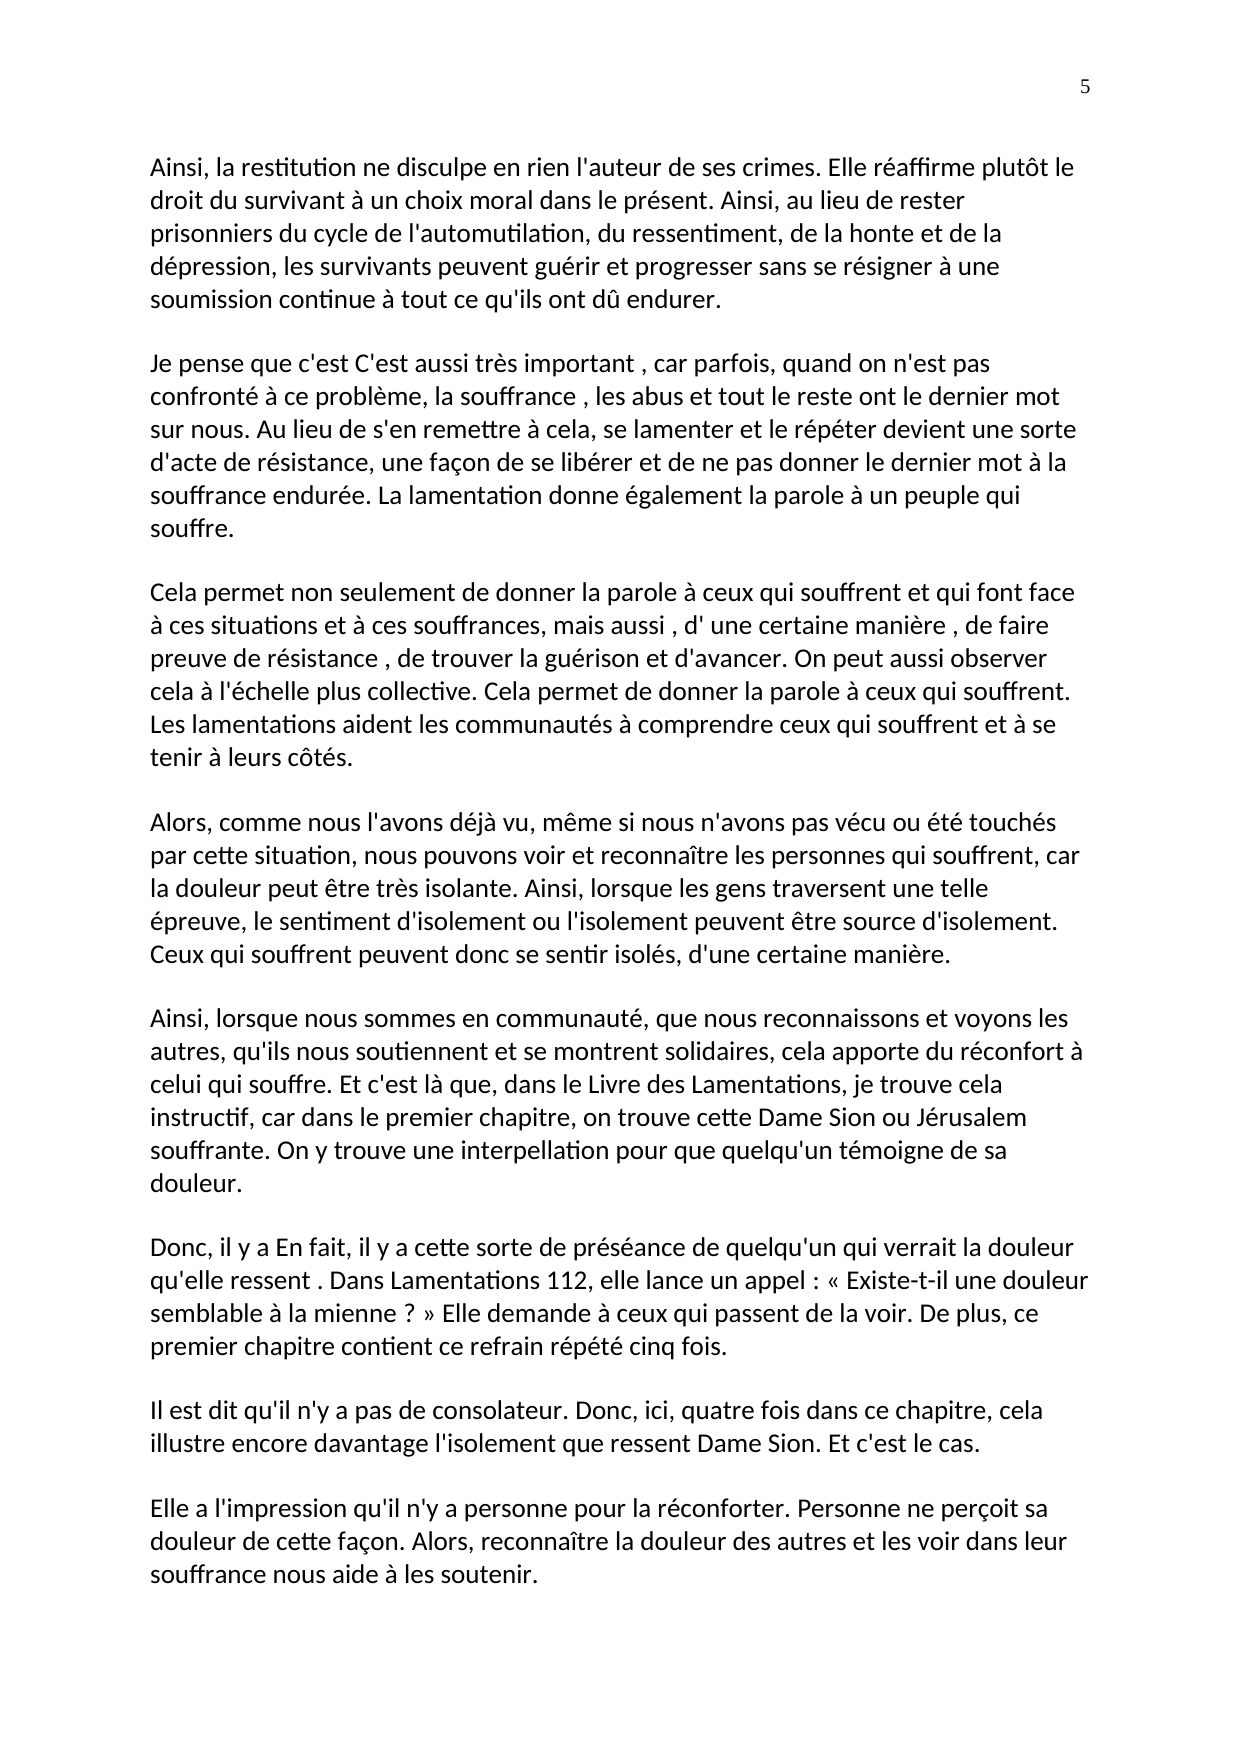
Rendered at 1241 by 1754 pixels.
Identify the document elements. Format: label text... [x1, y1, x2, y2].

text Ainsi, la restitution ne disculpe en rien l'auteur de ses crimes. Elle réaffirme plutôt le droit du survivant à un choix moral dans le présent. Ainsi, au lieu de rester prisonniers du cycle de l'automutilation, du ressentiment, de la honte et de la dépression, les survivants peuvent guérir et progresser sans se résigner à une soumission continue à tout ce qu'ils ont dû endurer. [150, 150, 1090, 315]
text Elle a l'impression qu'il n'y a personne pour la réconforter. Personne ne perçoit sa douleur de cette façon. Alors, reconnaître la douleur des autres et les voir dans leur souffrance nous aide à les soutenir. [150, 1491, 1090, 1590]
text Ainsi, lorsque nous sommes en communauté, que nous reconnaissons et voyons les autres, qu'ils nous soutiennent et se montrent solidaires, cela apporte du réconfort à celui qui souffre. Et c'est là que, dans le Livre des Lamentations, je trouve cela instructif, car dans le premier chapitre, on trouve cette Dame Sion ou Jérusalem souffrante. On y trouve une interpellation pour que quelqu'un témoigne de sa douleur. [150, 1001, 1090, 1199]
text Alors, comme nous l'avons déjà vu, même si nous n'avons pas vécu ou été touchés par cette situation, nous pouvons voir et reconnaître les personnes qui souffrent, car la douleur peut être très isolante. Ainsi, lorsque les gens traversent une telle épreuve, le sentiment d'isolement ou l'isolement peuvent être source d'isolement. Ceux qui souffrent peuvent donc se sentir isolés, d'une certaine manière. [150, 805, 1090, 970]
text Donc, il y a En fait, il y a cette sorte de préséance de quelqu'un qui verrait la douleur qu'elle ressent . Dans Lamentations 112, elle lance un appel : « Existe-t-il une douleur semblable à la mienne ? » Elle demande à ceux qui passent de la voir. De plus, ce premier chapitre contient ce refrain répété cinq fois. [150, 1230, 1090, 1362]
text Je pense que c'est C'est aussi très important , car parfois, quand on n'est pas confronté à ce problème, la souffrance , les abus et tout le reste ont le dernier mot sur nous. Au lieu de s'en remettre à cela, se lamenter et le répéter devient une sorte d'acte de résistance, une façon de se libérer et de ne pas donner le dernier mot à la souffrance endurée. La lamentation donne également la parole à un peuple qui souffre. [150, 346, 1090, 544]
text Cela permet non seulement de donner la parole à ceux qui souffrent et qui font face à ces situations et à ces souffrances, mais aussi , d' une certaine manière , de faire preuve de résistance , de trouver la guérison et d'avancer. On peut aussi observer cela à l'échelle plus collective. Cela permet de donner la parole à ceux qui souffrent. Les lamentations aident les communautés à comprendre ceux qui souffrent et à se tenir à leurs côtés. [150, 576, 1090, 774]
text Il est dit qu'il n'y a pas de consolateur. Donc, ici, quatre fois dans ce chapitre, cela illustre encore davantage l'isolement que ressent Dame Sion. Et c'est le cas. [150, 1393, 1090, 1459]
